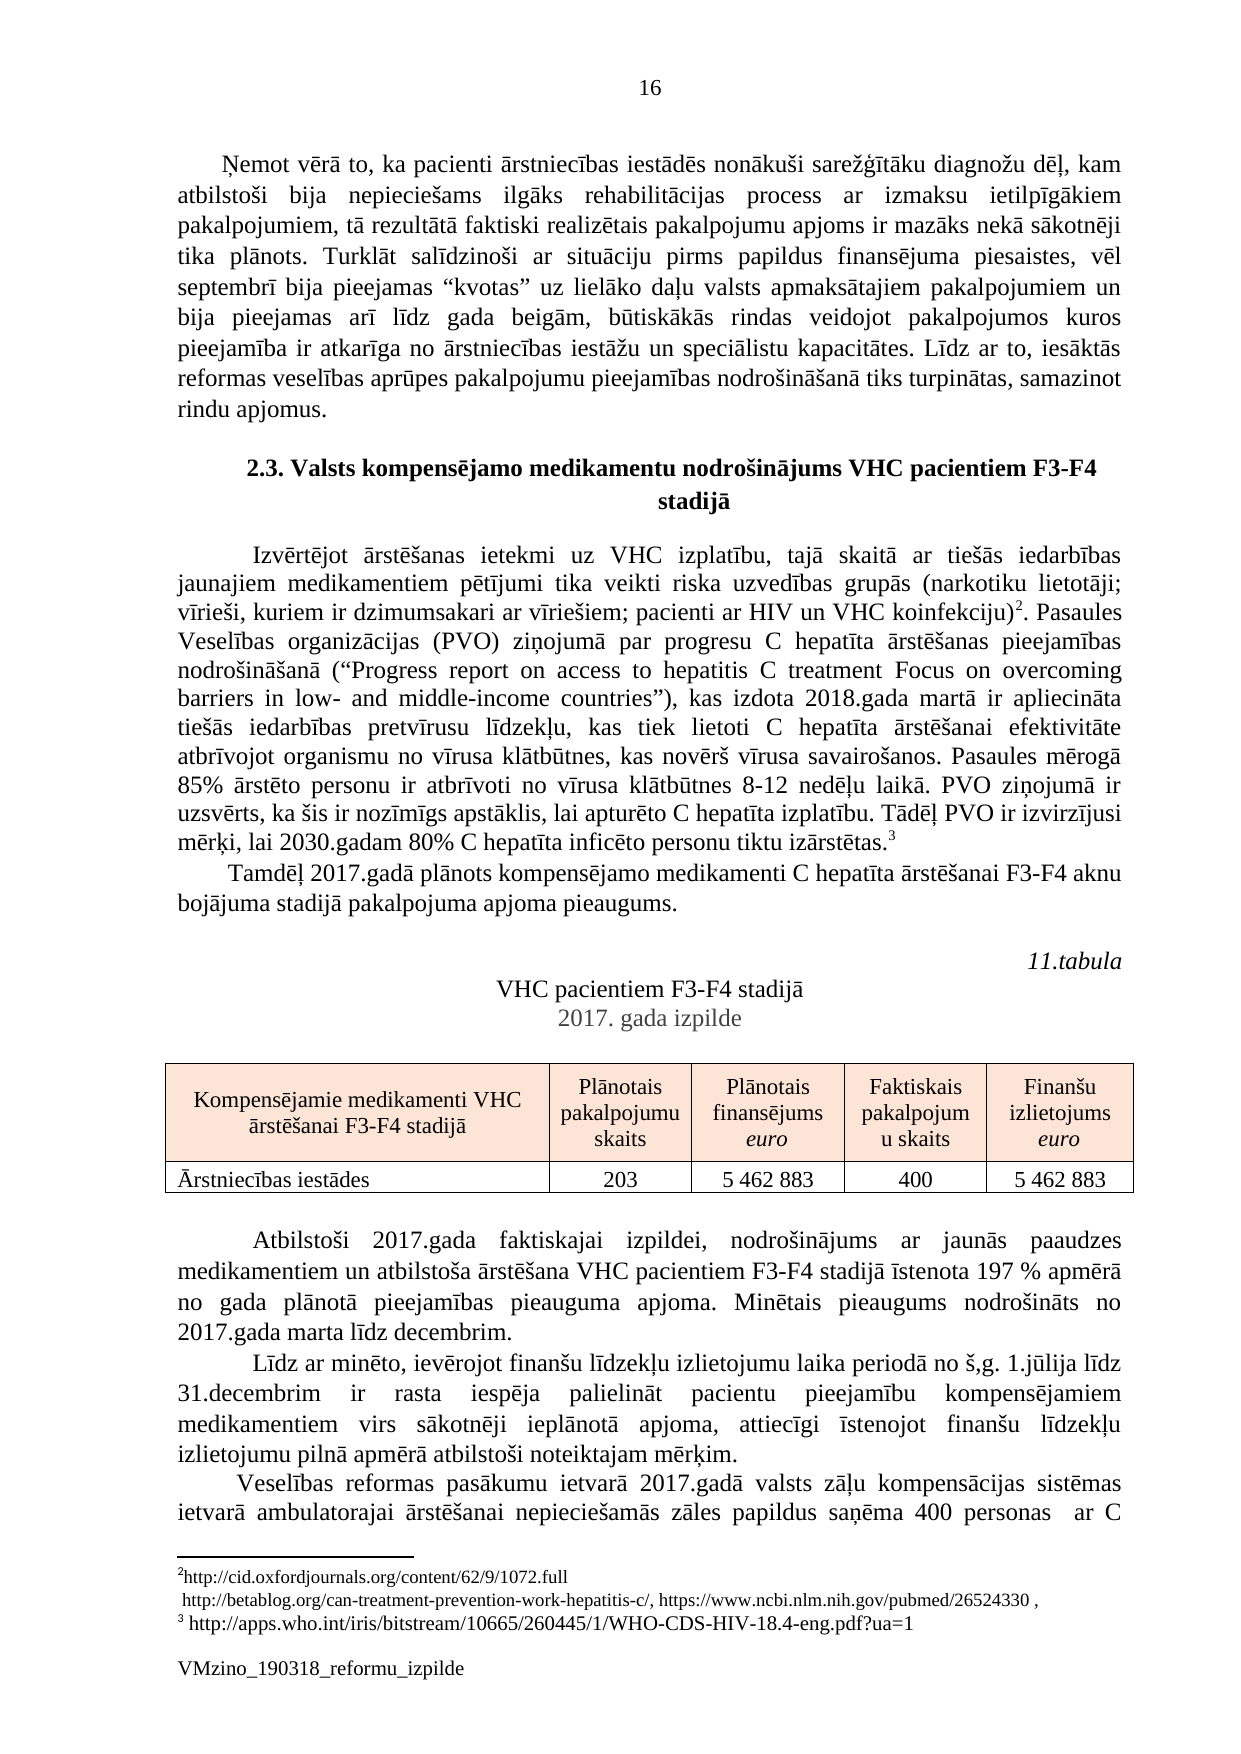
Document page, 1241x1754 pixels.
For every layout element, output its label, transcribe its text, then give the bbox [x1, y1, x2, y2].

table_cell Ārstniecības iestādes [166, 1162, 549, 1192]
table_header Plānotais finansējums euro [692, 1064, 844, 1161]
table_header Plānotais pakalpojumu skaits [550, 1064, 691, 1161]
table_cell 5 462 883 [692, 1162, 844, 1192]
subtitle 2.3. Valsts kompensējamo medikamentu nodrošinājums VHC pacientiem F3-F4 stadijā [221, 453, 1122, 515]
table_cell 400 [845, 1162, 986, 1192]
text Līdz ar minēto, ievērojot finanšu līdzekļu izlietojumu laika periodā no š,g. 1.jūlija līdz 31.decembrim ir rasta iespēja palielināt pacientu pieejamību kompensējamiem medikamentiem virs sākotnēji ieplānotā apjoma, attiecīgi īstenojot finanšu līdzekļu izlietojumu pilnā apmērā atbilstoši noteiktajam mērķim. [177, 1346, 1122, 1468]
text Ņemot vērā to, ka pacienti ārstniecības iestādēs nonākuši sarežģītāku diagnožu dēļ, kam atbilstoši bija nepieciešams ilgāks rehabilitācijas process ar izmaksu ietilpīgākiem pakalpojumiem, tā rezultātā faktiski realizētais pakalpojumu apjoms ir mazāks nekā sākotnēji tika plānots. Turklāt salīdzinoši ar situāciju pirms papildus finansējuma piesaistes, vēl septembrī bija pieejamas “kvotas” uz lielāko daļu valsts apmaksātajiem pakalpojumiem un bija pieejamas arī līdz gada beigām, būtiskākās rindas veidojot pakalpojumos kuros pieejamība ir atkarīga no ārstniecības iestāžu un speciālistu kapacitātes. Līdz ar to, iesāktās reformas veselības aprūpes pakalpojumu pieejamības nodrošināšanā tiks turpinātas, samazinot rindu apjomus. [177, 148, 1122, 422]
text 11.tabula [177, 946, 1122, 974]
table_header Finanšu izlietojums euro [987, 1064, 1133, 1161]
text 2017. gada izpilde [177, 1003, 1122, 1032]
table_cell 5 462 883 [987, 1162, 1133, 1192]
table_header Kompensējamie medikamenti VHC ārstēšanai F3-F4 stadijā [166, 1064, 549, 1161]
table_header Faktiskais pakalpojumu skaits [845, 1064, 986, 1161]
subtitle Izvērtējot ārstēšanas ietekmi uz VHC izplatību, tajā skaitā ar tiešās iedarbības jaunajiem medikamentiem pētījumi tika veikti riska uzvedības grupās (narkotiku lietotāji; vīrieši, kuriem ir dzimumsakari ar vīriešiem; pacienti ar HIV un VHC koinfekciju). Pasaules Veselības organizācijas (PVO) ziņojumā par progresu C hepatīta ārstēšanas pieejamības nodrošināšanā (“Progress report on access to hepatitis C treatment Focus on overcoming barriers in low- and middle-income countries”), kas izdota 2018.gada martā ir apliecināta tiešās iedarbības pretvīrusu līdzekļu, kas tiek lietoti C hepatīta ārstēšanai efektivitāte atbrīvojot organismu no vīrusa klātbūtnes, kas novērš vīrusa savairošanos. Pasaules mērogā 85% ārstēto personu ir atbrīvoti no vīrusa klātbūtnes 8-12 nedēļu laikā. PVO ziņojumā ir uzsvērts, ka šis ir nozīmīgs apstāklis, lai apturēto C hepatīta izplatību. Tādēļ PVO ir izvirzījusi mērķi, lai 2030.gadam 80% C hepatīta inficēto personu tiktu izārstētas. [177, 540, 1122, 856]
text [177, 1468, 1122, 1526]
text VHC pacientiem F3-F4 stadijā [177, 974, 1122, 1003]
text Tamdēļ 2017.gadā plānots kompensējamo medikamenti C hepatīta ārstēšanai F3-F4 aknu bojājuma stadijā pakalpojuma apjoma pieaugums. [177, 856, 1122, 917]
table_cell 203 [550, 1162, 691, 1192]
text Atbilstoši 2017.gada faktiskajai izpildei, nodrošinājums ar jaunās paaudzes medikamentiem un atbilstoša ārstēšana VHC pacientiem F3-F4 stadijā īstenota 197 % apmērā no gada plānotā pieejamības pieauguma apjoma. Minētais pieaugums nodrošināts no 2017.gada marta līdz decembrim. [177, 1224, 1122, 1346]
